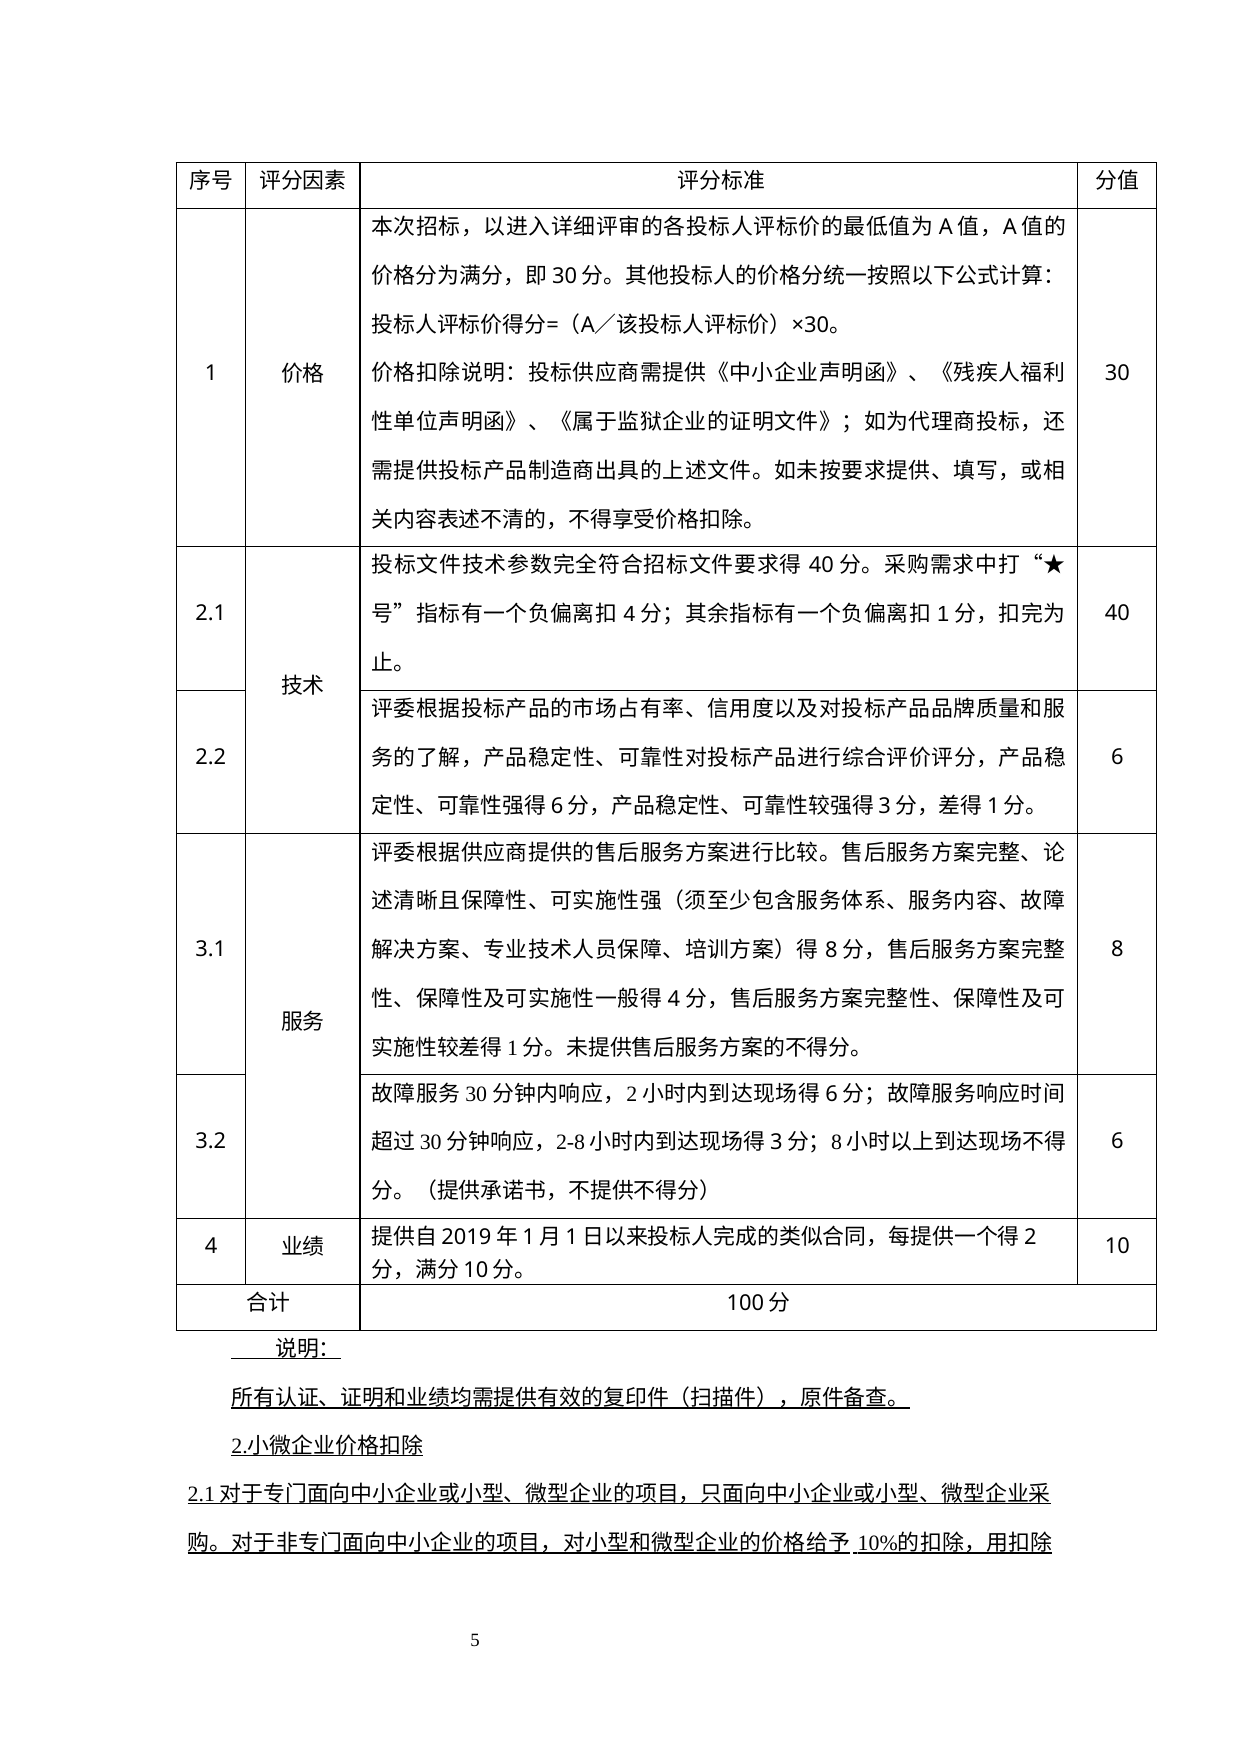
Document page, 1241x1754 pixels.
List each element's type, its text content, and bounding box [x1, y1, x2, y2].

table_cell 技术 [246, 547, 359, 833]
table_header 评分标准 [361, 163, 1077, 208]
table_cell 40 [1078, 547, 1156, 690]
table_cell 2.1 [177, 547, 245, 690]
table_cell 100分 [361, 1285, 1156, 1330]
table_cell 30 [1078, 209, 1156, 546]
table_cell 2.2 [177, 691, 245, 833]
text 2.小微企业价格扣除 [187, 1428, 1053, 1460]
table_cell 故障服务30分钟内响应，2小时内到达现场得6分；故障服务响应时间超过30分钟响应，2-8小时内到达现场得3分；8小时以上到达现场不得分。（提供承诺书，不提供不得分） [361, 1075, 1077, 1218]
table_cell 评委根据供应商提供的售后服务方案进行比较。售后服务方案完整、论述清晰且保障性、可实施性强（须至少包含服务体系、服务内容、故障解决方案、专业技术人员保障、培训方案）得8分，售后服务方案完整性、保障性及可实施性一般得4分，售后服务方案完整性、保障性及可实施性较差得1分。未提供售后服务方案的不得分。 [361, 834, 1077, 1074]
table_cell 6 [1078, 691, 1156, 833]
text 说明： [187, 1331, 1053, 1363]
table_header 序号 [177, 163, 245, 208]
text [187, 1476, 1053, 1557]
table_cell 6 [1078, 1075, 1156, 1218]
table_cell 提供自2019年1月1日以来投标人完成的类似合同，每提供一个得2分，满分10分。 [361, 1219, 1077, 1284]
table_header 分值 [1078, 163, 1156, 208]
table_cell 服务 [246, 834, 359, 1218]
list 所有认证、证明和业绩均需提供有效的复印件（扫描件），原件备查。 [187, 1379, 1053, 1412]
table_cell 本次招标，以进入详细评审的各投标人评标价的最低值为A值，A值的价格分为满分，即30分。其他投标人的价格分统一按照以下公式计算：投标人评标价得分=（A／该投标人评标价）×30。 价格扣除说明：投标供应商需提供《中小企业声明函》、《残疾人福利性单位声明函》、《属于监狱企业的证明文件》；如为代理商投标，还需提供投标产品制造商出具的上述文件。如未按要求提供、填写，或相关内容表述不清的，不得享受价格扣除。 [361, 209, 1077, 546]
table_cell 3.2 [177, 1075, 245, 1218]
table_cell 价格 [246, 209, 359, 546]
table_cell 合计 [177, 1285, 359, 1330]
table_cell 8 [1078, 834, 1156, 1074]
table_header 评分因素 [246, 163, 359, 208]
table_cell 业绩 [246, 1219, 359, 1284]
table_cell 10 [1078, 1219, 1156, 1284]
table_cell 1 [177, 209, 245, 546]
table_cell 4 [177, 1219, 245, 1284]
table_cell 投标文件技术参数完全符合招标文件要求得40分。采购需求中打“★号”指标有一个负偏离扣4分；其余指标有一个负偏离扣1分，扣完为止。 [361, 547, 1077, 690]
table_cell 评委根据投标产品的市场占有率、信用度以及对投标产品品牌质量和服务的了解，产品稳定性、可靠性对投标产品进行综合评价评分，产品稳定性、可靠性强得6分，产品稳定性、可靠性较强得3分，差得1分。 [361, 691, 1077, 833]
table_cell 3.1 [177, 834, 245, 1074]
